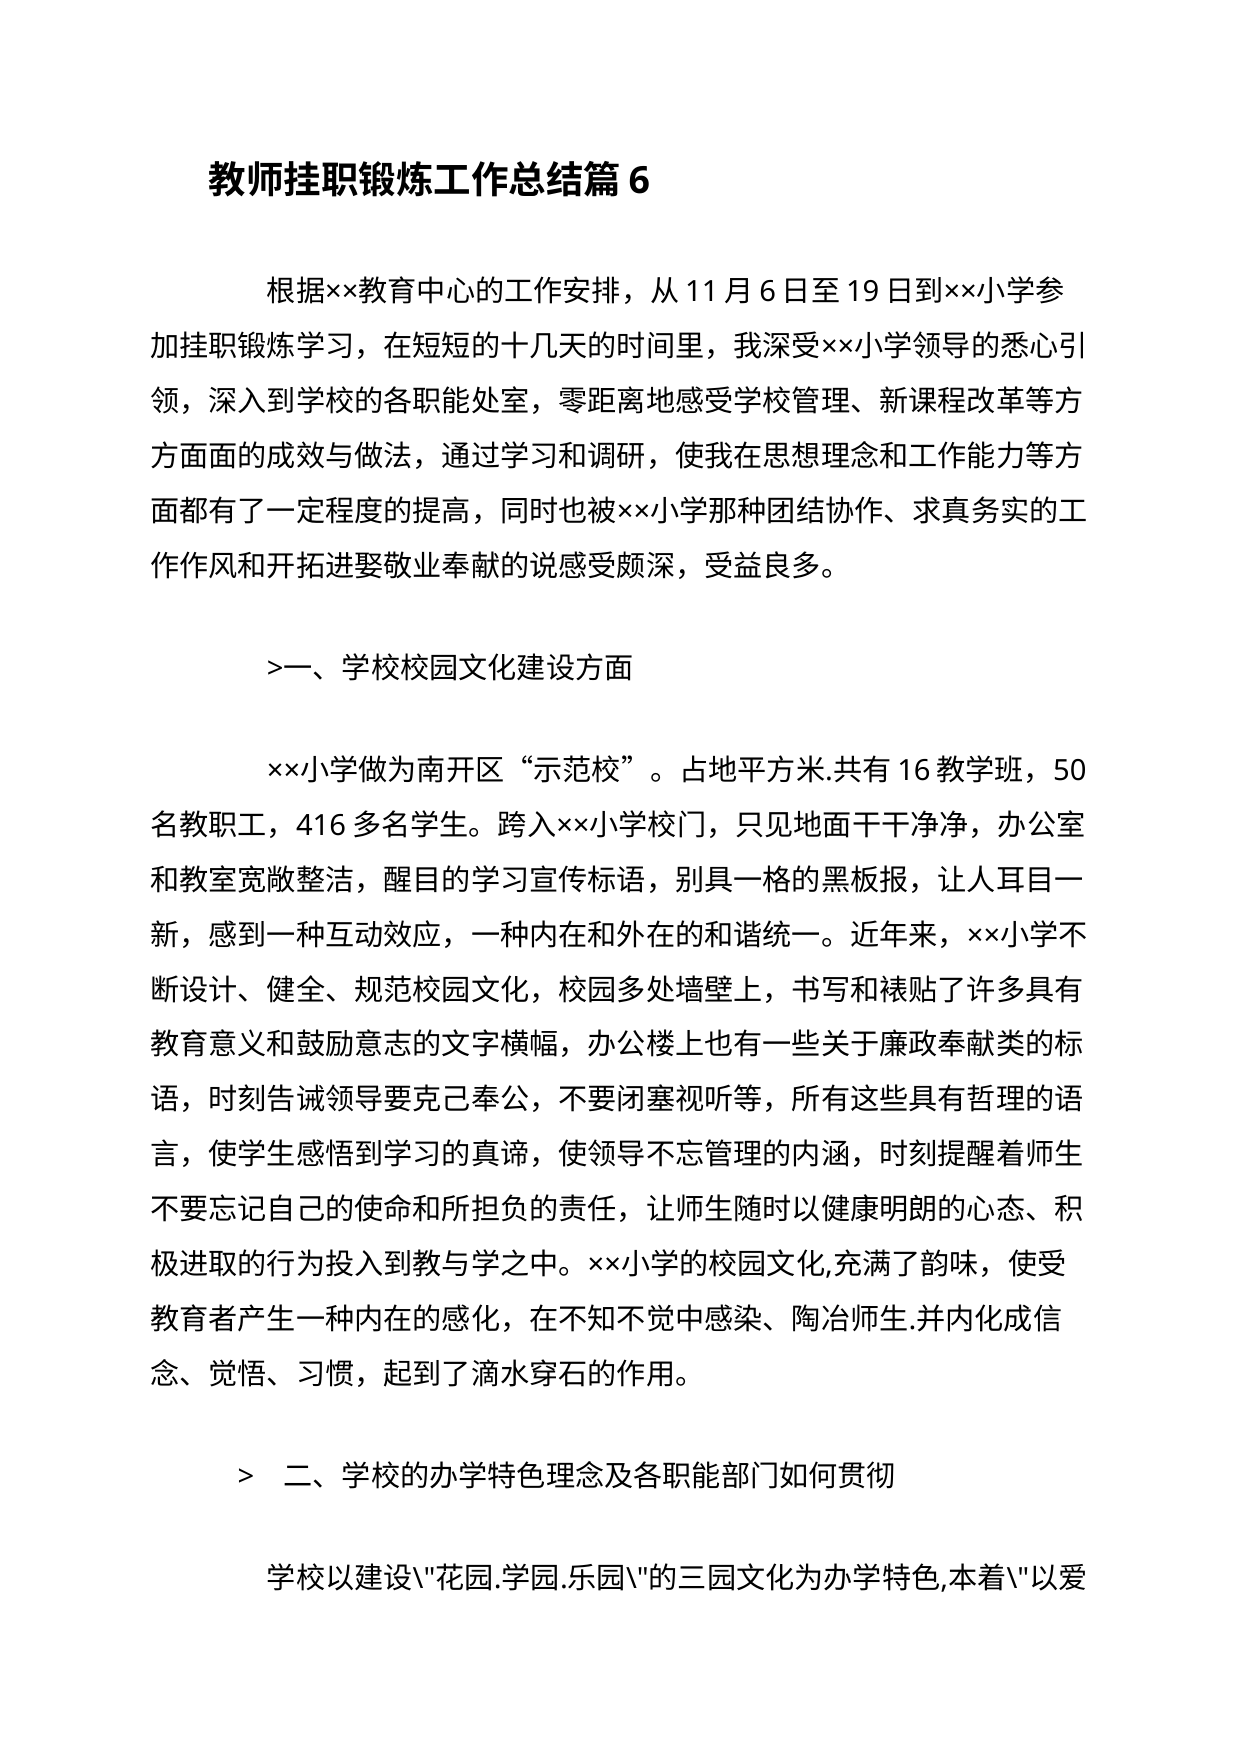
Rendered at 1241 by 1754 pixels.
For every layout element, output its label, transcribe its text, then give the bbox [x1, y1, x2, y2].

text 根据××教育中心的工作安排，从11月6日至19日到××小学参加挂职锻炼学习，在短短的十几天的时间里，我深受××小学领导的悉心引领，深入到学校的各职能处室，零距离地感受学校管理、新课程改革等方方面面的成效与做法，通过学习和调研，使我在思想理念和工作能力等方面都有了一定程度的提高，同时也被××小学那种团结协作、求真务实的工作作风和开拓进娶敬业奉献的说感受颇深，受益良多。 [150, 268, 1090, 585]
text ××小学做为南开区“示范校”。占地平方米.共有16教学班，50名教职工，416多名学生。跨入××小学校门，只见地面干干净净，办公室和教室宽敞整洁，醒目的学习宣传标语，别具一格的黑板报，让人耳目一新，感到一种互动效应，一种内在和外在的和谐统一。近年来，××小学不断设计、健全、规范校园文化，校园多处墙壁上，书写和裱贴了许多具有教育意义和鼓励意志的文字横幅，办公楼上也有一些关于廉政奉献类的标语，时刻告诫领导要克己奉公，不要闭塞视听等，所有这些具有哲理的语言，使学生感悟到学习的真谛，使领导不忘管理的内涵，时刻提醒着师生不要忘记自己的使命和所担负的责任，让师生随时以健康明朗的心态、积极进取的行为投入到教与学之中。××小学的校园文化,充满了韵味，使受教育者产生一种内在的感化，在不知不觉中感染、陶冶师生.并内化成信念、觉悟、习惯，起到了滴水穿石的作用。 [150, 746, 1090, 1393]
text > 二、学校的办学特色理念及各职能部门如何贯彻 [150, 1452, 1090, 1495]
text 教师挂职锻炼工作总结篇6 [150, 150, 1090, 204]
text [150, 1554, 1090, 1597]
text >一、学校校园文化建设方面 [150, 644, 1090, 687]
